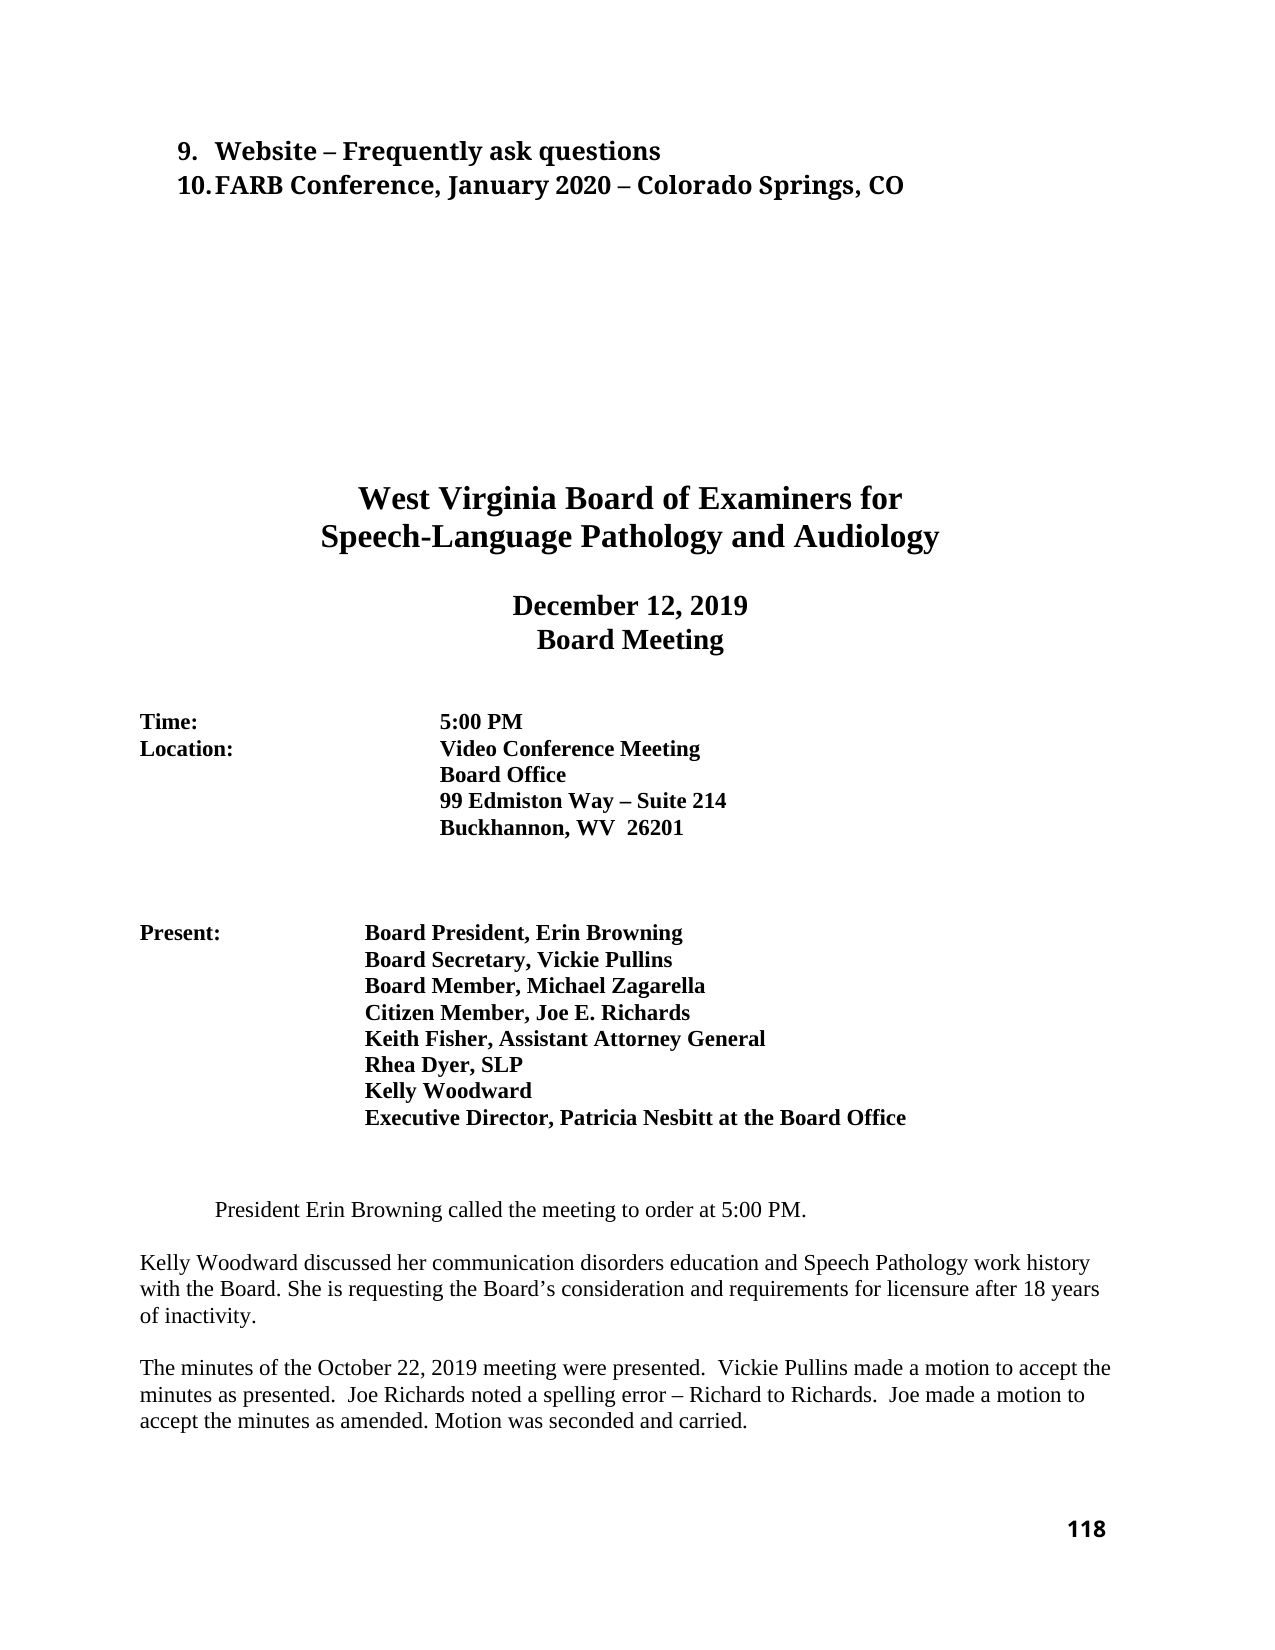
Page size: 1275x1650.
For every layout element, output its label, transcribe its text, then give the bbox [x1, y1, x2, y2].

text The minutes of the October 22, 2019 meeting were presented. Vickie Pullins made a motion to accept the minutes as presented. Joe Richards noted a spelling error – Richard to Richards. Joe made a motion to accept the minutes as amended. Motion was seconded and carried. [139, 1354, 1121, 1433]
text Citizen Member, Joe E. Richards [139, 998, 1121, 1025]
text Board Secretary, Vickie Pullins [139, 946, 1121, 972]
text Location: Video Conference Meeting [139, 735, 1121, 761]
text Kelly Woodward discussed her communication disorders education and Speech Pathology work history with the Board. She is requesting the Board’s consideration and requirements for licensure after 18 years of inactivity. [139, 1249, 1121, 1328]
text Board Member, Michael Zagarella [139, 972, 1121, 998]
text President Erin Browning called the meeting to order at 5:00 PM. [139, 1196, 1121, 1223]
text Board Office [139, 761, 1121, 787]
text Executive Director, Patricia Nesbitt at the Board Office [139, 1104, 1121, 1130]
text Board Meeting [139, 622, 1121, 656]
text Speech-Language Pathology and Audiology [139, 517, 1121, 555]
text 99 Edmiston Way – Suite 214 [139, 787, 1121, 814]
text Board of Examiners for [139, 478, 1121, 517]
text Buckhannon, WV 26201 [139, 814, 1121, 840]
text Present: Board President, Erin Browning [139, 919, 1121, 946]
text Keith Fisher, Assistant Attorney General [139, 1025, 1121, 1051]
list FARB Conference, January 2020 – Colorado Springs, CO [177, 167, 1106, 201]
text Rhea Dyer, SLP [289, 1051, 1121, 1078]
text Kelly Woodward [289, 1078, 1121, 1104]
text December 12, 2019 [139, 588, 1121, 622]
text Time: 5:00 PM [139, 708, 1121, 735]
list Website – Frequently ask questions [177, 133, 1106, 167]
